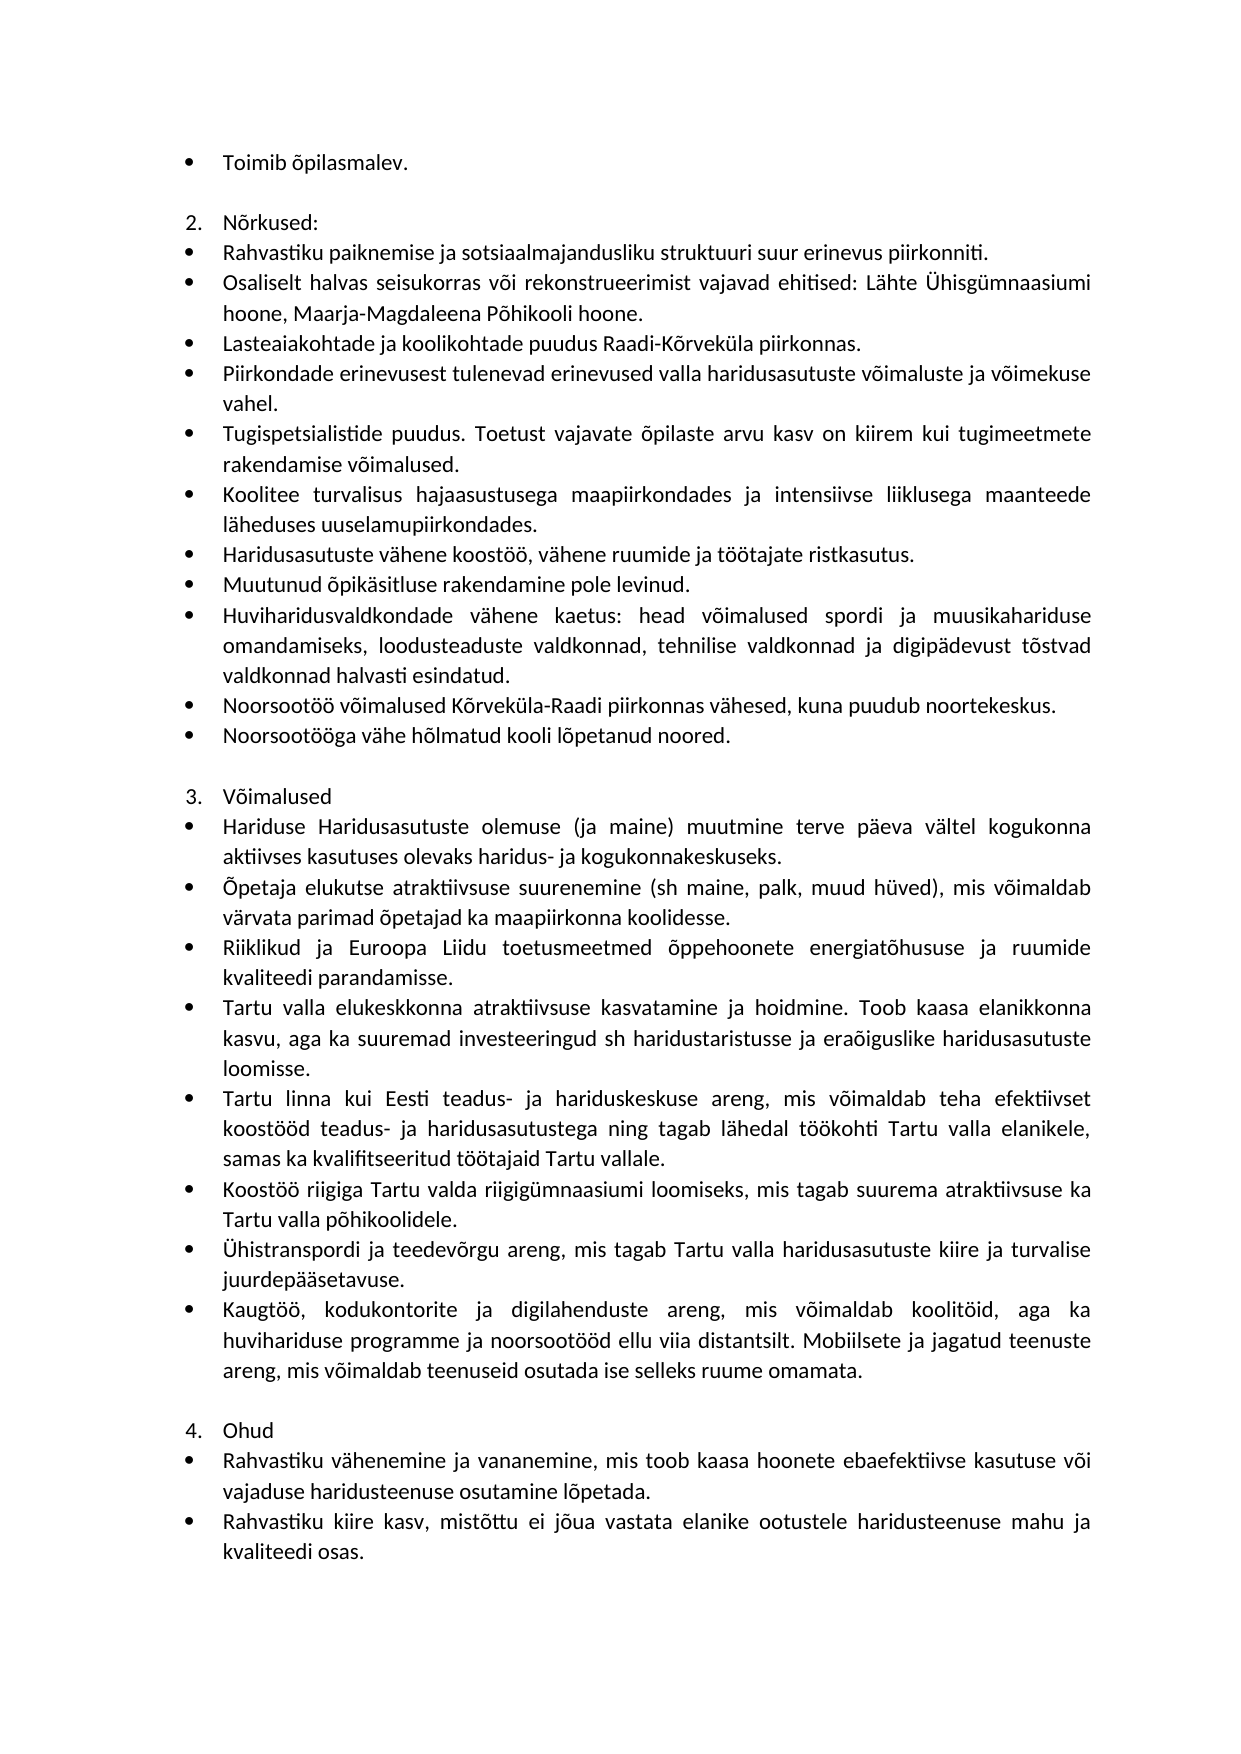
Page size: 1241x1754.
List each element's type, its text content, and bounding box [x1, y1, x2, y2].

list Nõrkused: [185, 208, 1093, 236]
list Rahvastiku vähenemine ja vananemine, mis toob kaasa hoonete ebaefektiivse kasutuse või vajaduse haridusteenuse osutamine lõpetada. [185, 1447, 1093, 1505]
list Koostöö riigiga Tartu valda riigigümnaasiumi loomiseks, mis tagab suurema atraktiivsuse ka Tartu valla põhikoolidele. [185, 1175, 1093, 1233]
list Rahvastiku paiknemise ja sotsiaalmajandusliku struktuuri suur erinevus piirkonniti. [185, 238, 1093, 266]
list Võimalused [185, 782, 1093, 810]
list Osaliselt halvas seisukorras või rekonstrueerimist vajavad ehitised: Lähte Ühisgümnaasiumi hoone, Maarja-Magdaleena Põhikooli hoone. [185, 268, 1093, 327]
list Tartu valla elukeskkonna atraktiivsuse kasvatamine ja hoidmine. Toob kaasa elanikkonna kasvu, aga ka suuremad investeeringud sh haridustaristusse ja eraõiguslike haridusasutuste loomisse. [185, 993, 1093, 1082]
list Toimib õpilasmalev. [185, 148, 1093, 176]
list Hariduse Haridusasutuste olemuse (ja maine) muutmine terve päeva vältel kogukonna aktiivses kasutuses olevaks haridus- ja kogukonnakeskuseks. [185, 812, 1093, 870]
list Muutunud õpikäsitluse rakendamine pole levinud. [185, 571, 1093, 598]
list Kaugtöö, kodukontorite ja digilahenduste areng, mis võimaldab koolitöid, aga ka huvihariduse programme ja noorsootööd ellu viia distantsilt. Mobiilsete ja jagatud teenuste areng, mis võimaldab teenuseid osutada ise selleks ruume omamata. [185, 1296, 1093, 1384]
list Lasteaiakohtade ja koolikohtade puudus Raadi-Kõrveküla piirkonnas. [185, 329, 1093, 357]
list Noorsootöö võimalused Kõrveküla-Raadi piirkonnas vähesed, kuna puudub noortekeskus. [185, 691, 1093, 719]
list Ühistranspordi ja teedevõrgu areng, mis tagab Tartu valla haridusasutuste kiire ja turvalise juurdepääsetavuse. [185, 1235, 1093, 1293]
list Haridusasutuste vähene koostöö, vähene ruumide ja töötajate ristkasutus. [185, 540, 1093, 568]
list Tartu linna kui Eesti teadus- ja hariduskeskuse areng, mis võimaldab teha efektiivset koostööd teadus- ja haridusasutustega ning tagab lähedal töökohti Tartu valla elanikele, samas ka kvalifitseeritud töötajaid Tartu vallale. [185, 1084, 1093, 1172]
list Koolitee turvalisus hajaasustusega maapiirkondades ja intensiivse liiklusega maanteede läheduses uuselamupiirkondades. [185, 480, 1093, 538]
list Ohud [185, 1416, 1093, 1444]
list Tugispetsialistide puudus. Toetust vajavate õpilaste arvu kasv on kiirem kui tugimeetmete rakendamise võimalused. [185, 419, 1093, 478]
list Noorsootööga vähe hõlmatud kooli lõpetanud noored. [185, 722, 1093, 749]
list Õpetaja elukutse atraktiivsuse suurenemine (sh maine, palk, muud hüved), mis võimaldab värvata parimad õpetajad ka maapiirkonna koolidesse. [185, 873, 1093, 931]
list Piirkondade erinevusest tulenevad erinevused valla haridusasutuste võimaluste ja võimekuse vahel. [185, 359, 1093, 417]
list Huviharidusvaldkondade vähene kaetus: head võimalused spordi ja muusikahariduse omandamiseks, loodusteaduste valdkonnad, tehnilise valdkonnad ja digipädevust tõstvad valdkonnad halvasti esindatud. [185, 601, 1093, 689]
list Rahvastiku kiire kasv, mistõttu ei jõua vastata elanike ootustele haridusteenuse mahu ja kvaliteedi osas. [185, 1507, 1093, 1565]
list Riiklikud ja Euroopa Liidu toetusmeetmed õppehoonete energiatõhususe ja ruumide kvaliteedi parandamisse. [185, 933, 1093, 991]
